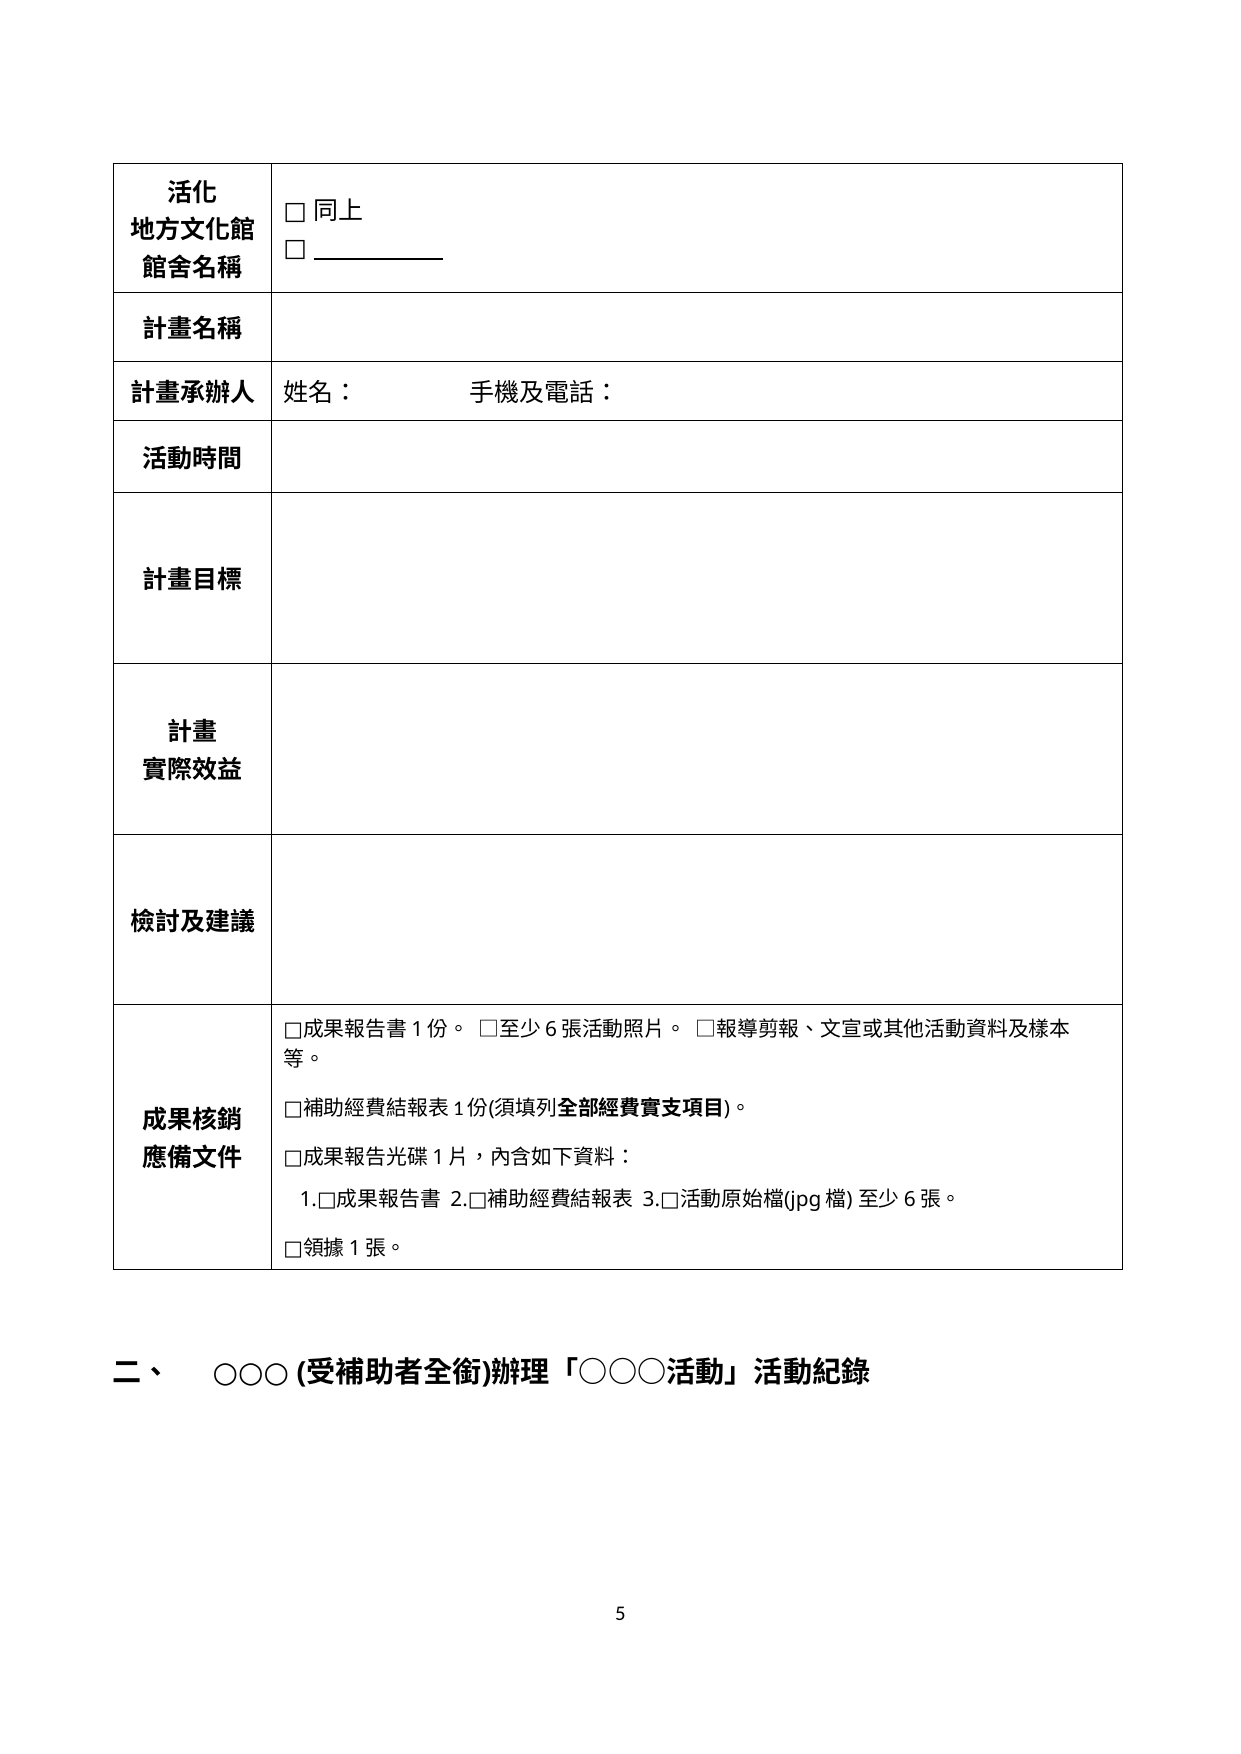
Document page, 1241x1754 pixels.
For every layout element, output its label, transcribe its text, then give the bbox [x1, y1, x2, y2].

table_cell 計畫承辦人 [114, 362, 271, 420]
table_cell [272, 664, 1122, 833]
table_cell [272, 293, 1122, 361]
table_cell [272, 835, 1122, 1004]
table_cell 活動時間 [114, 421, 271, 492]
table_cell □ 同上 □ [272, 164, 1122, 292]
table_cell 檢討及建議 [114, 835, 271, 1004]
table_cell 成果核銷 應備文件 [114, 1005, 271, 1268]
list ○○○ (受補助者全銜)辦理「○○○活動」活動紀錄 [112, 1349, 1128, 1391]
table_cell 計畫 實際效益 [114, 664, 271, 833]
table_cell 活化 地方文化館館舍名稱 [114, 164, 271, 292]
table_cell [272, 421, 1122, 492]
table_cell 計畫名稱 [114, 293, 271, 361]
table_cell [272, 493, 1122, 663]
table_cell □成果報告書1份。 □至少6張活動照片。 □報導剪報、文宣或其他活動資料及樣本等。 □補助經費結報表1份(須填列全部經費實支項目)。 □成果報告光碟1片，內含如下資料： 1.□成果報告書 2.□補助經費結報表 3.□活動原始檔(jpg檔) 至少6張。 □領據1張。 [272, 1005, 1122, 1268]
table_cell 計畫目標 [114, 493, 271, 663]
table_cell 姓名： 手機及電話： [272, 362, 1122, 420]
